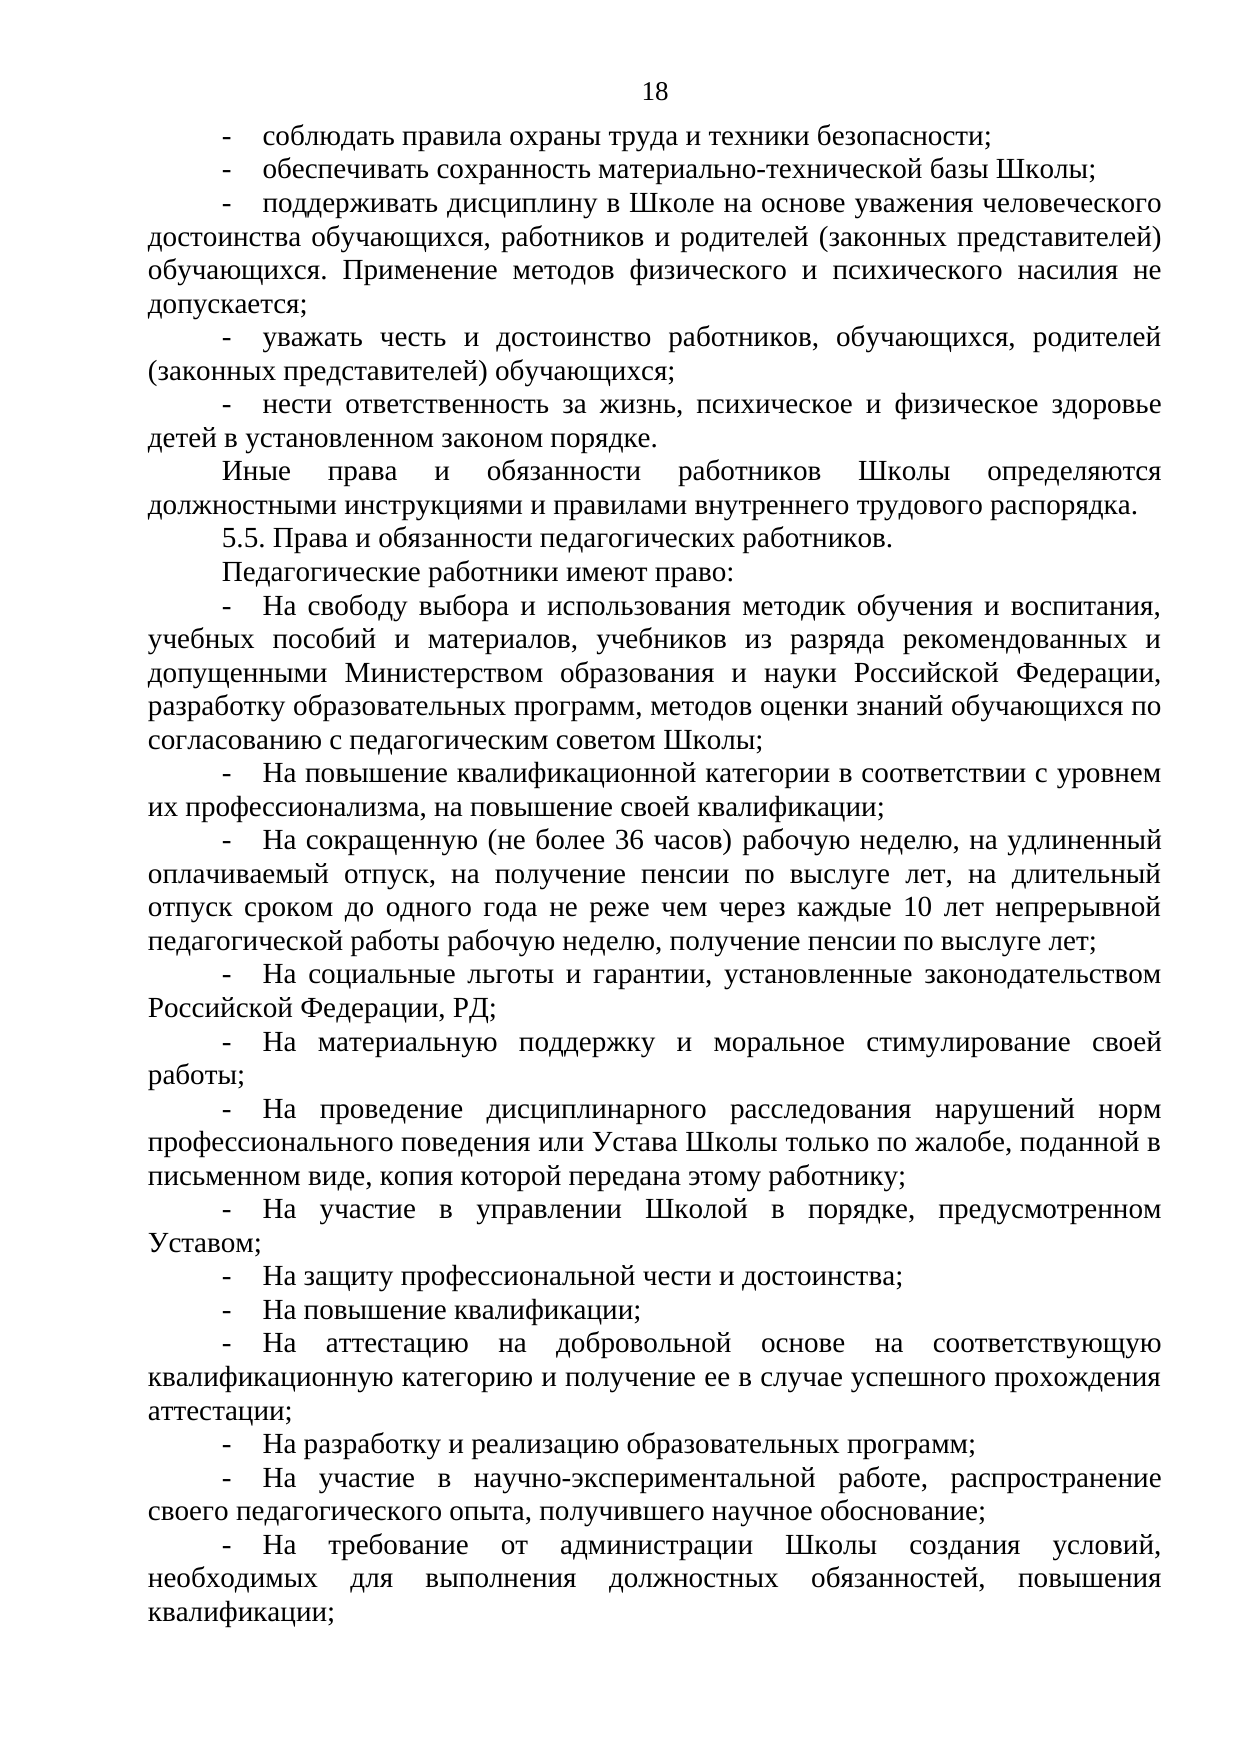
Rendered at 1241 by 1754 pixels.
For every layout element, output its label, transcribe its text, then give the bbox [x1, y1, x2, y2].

list нести ответственность за жизнь, психическое и физическое здоровье детей в установленном законом порядке. [148, 386, 1162, 453]
text 5.5. Права и обязанности педагогических работников. [148, 521, 1162, 554]
list На повышение квалификационной категории в соответствии с уровнем их профессионализма, на повышение своей квалификации; [148, 755, 1162, 822]
list На повышение квалификации; [148, 1292, 1162, 1326]
list На разработку и реализацию образовательных программ; [148, 1426, 1162, 1460]
list На проведение дисциплинарного расследования нарушений норм профессионального поведения или Устава Школы только по жалобе, поданной в письменном виде, копия которой передана этому работнику; [148, 1091, 1162, 1191]
list На защиту профессиональной чести и достоинства; [148, 1258, 1162, 1292]
text Иные права и обязанности работников Школы определяются должностными инструкциями и правилами внутреннего трудового распорядка. [148, 453, 1162, 521]
text Педагогические работники имеют право: [148, 554, 1162, 588]
list На социальные льготы и гарантии, установленные законодательством Российской Федерации, РД; [148, 957, 1162, 1024]
list На требование от администрации Школы создания условий, необходимых для выполнения должностных обязанностей, повышения квалификации; [148, 1527, 1162, 1627]
list На аттестацию на добровольной основе на соответствующую квалификационную категорию и получение ее в случае успешного прохождения аттестации; [148, 1326, 1162, 1426]
list На участие в научно-экспериментальной работе, распространение своего педагогического опыта, получившего научное обоснование; [148, 1460, 1162, 1527]
list На свободу выбора и использования методик обучения и воспитания, учебных пособий и материалов, учебников из разряда рекомендованных и допущенными Министерством образования и науки Российской Федерации, разработку образовательных программ, методов оценки знаний обучающихся по согласованию с педагогическим советом Школы; [148, 588, 1162, 755]
list соблюдать правила охраны труда и техники безопасности; [148, 118, 1162, 152]
list На материальную поддержку и моральное стимулирование своей работы; [148, 1024, 1162, 1091]
list обеспечивать сохранность материально-технической базы Школы; [148, 152, 1162, 185]
list На участие в управлении Школой в порядке, предусмотренном Уставом; [148, 1191, 1162, 1258]
list уважать честь и достоинство работников, обучающихся, родителей (законных представителей) обучающихся; [148, 319, 1162, 386]
list На сокращенную (не более 36 часов) рабочую неделю, на удлиненный оплачиваемый отпуск, на получение пенсии по выслуге лет, на длительный отпуск сроком до одного года не реже чем через каждые 10 лет непрерывной педагогической работы рабочую неделю, получение пенсии по выслуге лет; [148, 822, 1162, 957]
list поддерживать дисциплину в Школе на основе уважения человеческого достоинства обучающихся, работников и родителей (законных представителей) обучающихся. Применение методов физического и психического насилия не допускается; [148, 185, 1162, 319]
